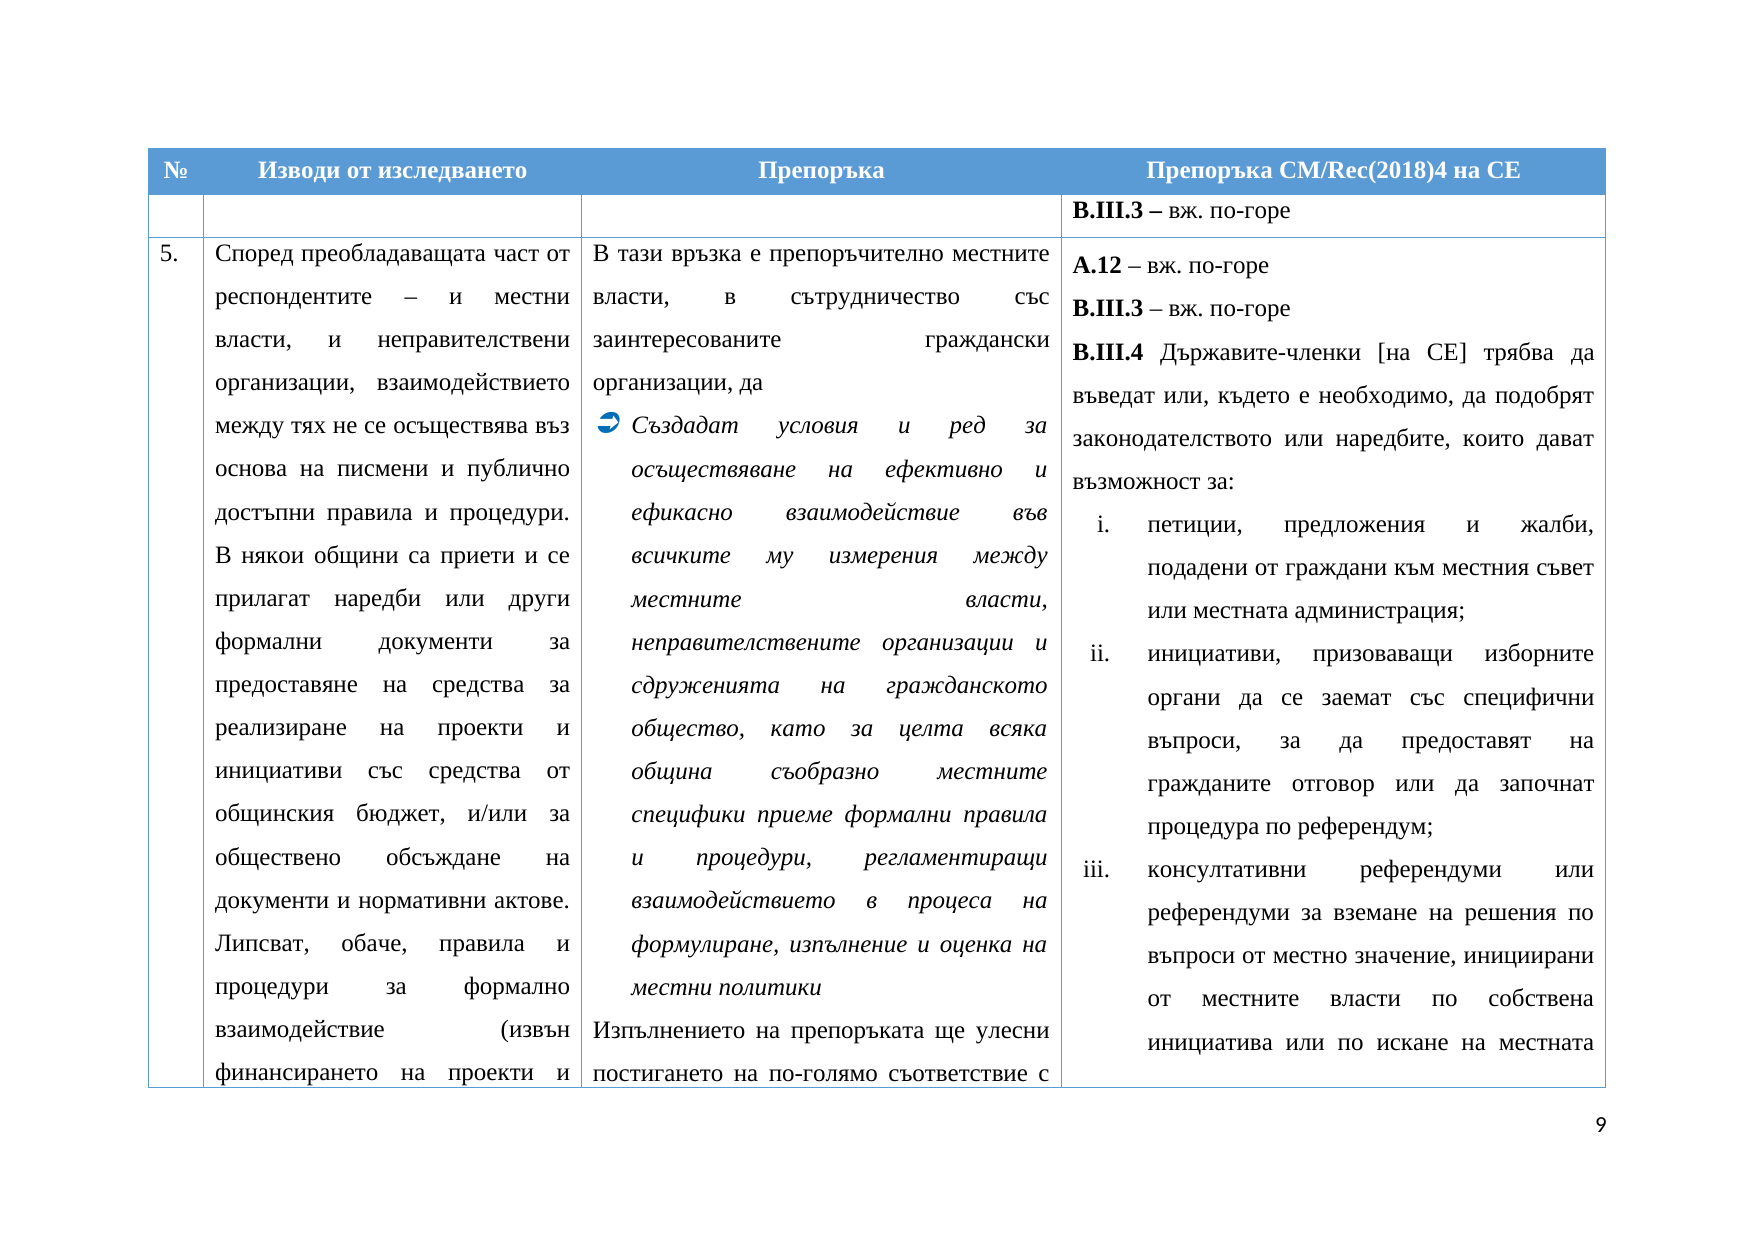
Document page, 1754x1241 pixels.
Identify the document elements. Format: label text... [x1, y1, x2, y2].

table_cell [149, 238, 203, 1087]
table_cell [1062, 195, 1605, 237]
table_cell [582, 238, 1061, 1087]
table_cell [1062, 238, 1605, 1087]
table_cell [582, 195, 1061, 237]
table_header № [149, 149, 203, 194]
table_header Изводи от изследването [204, 149, 581, 194]
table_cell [204, 238, 581, 1087]
table_header Препоръка [582, 149, 1061, 194]
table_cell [204, 195, 581, 237]
table_header Препоръка CM/Rec(2018)4 на СЕ* [1062, 149, 1605, 194]
table_cell [149, 195, 203, 237]
